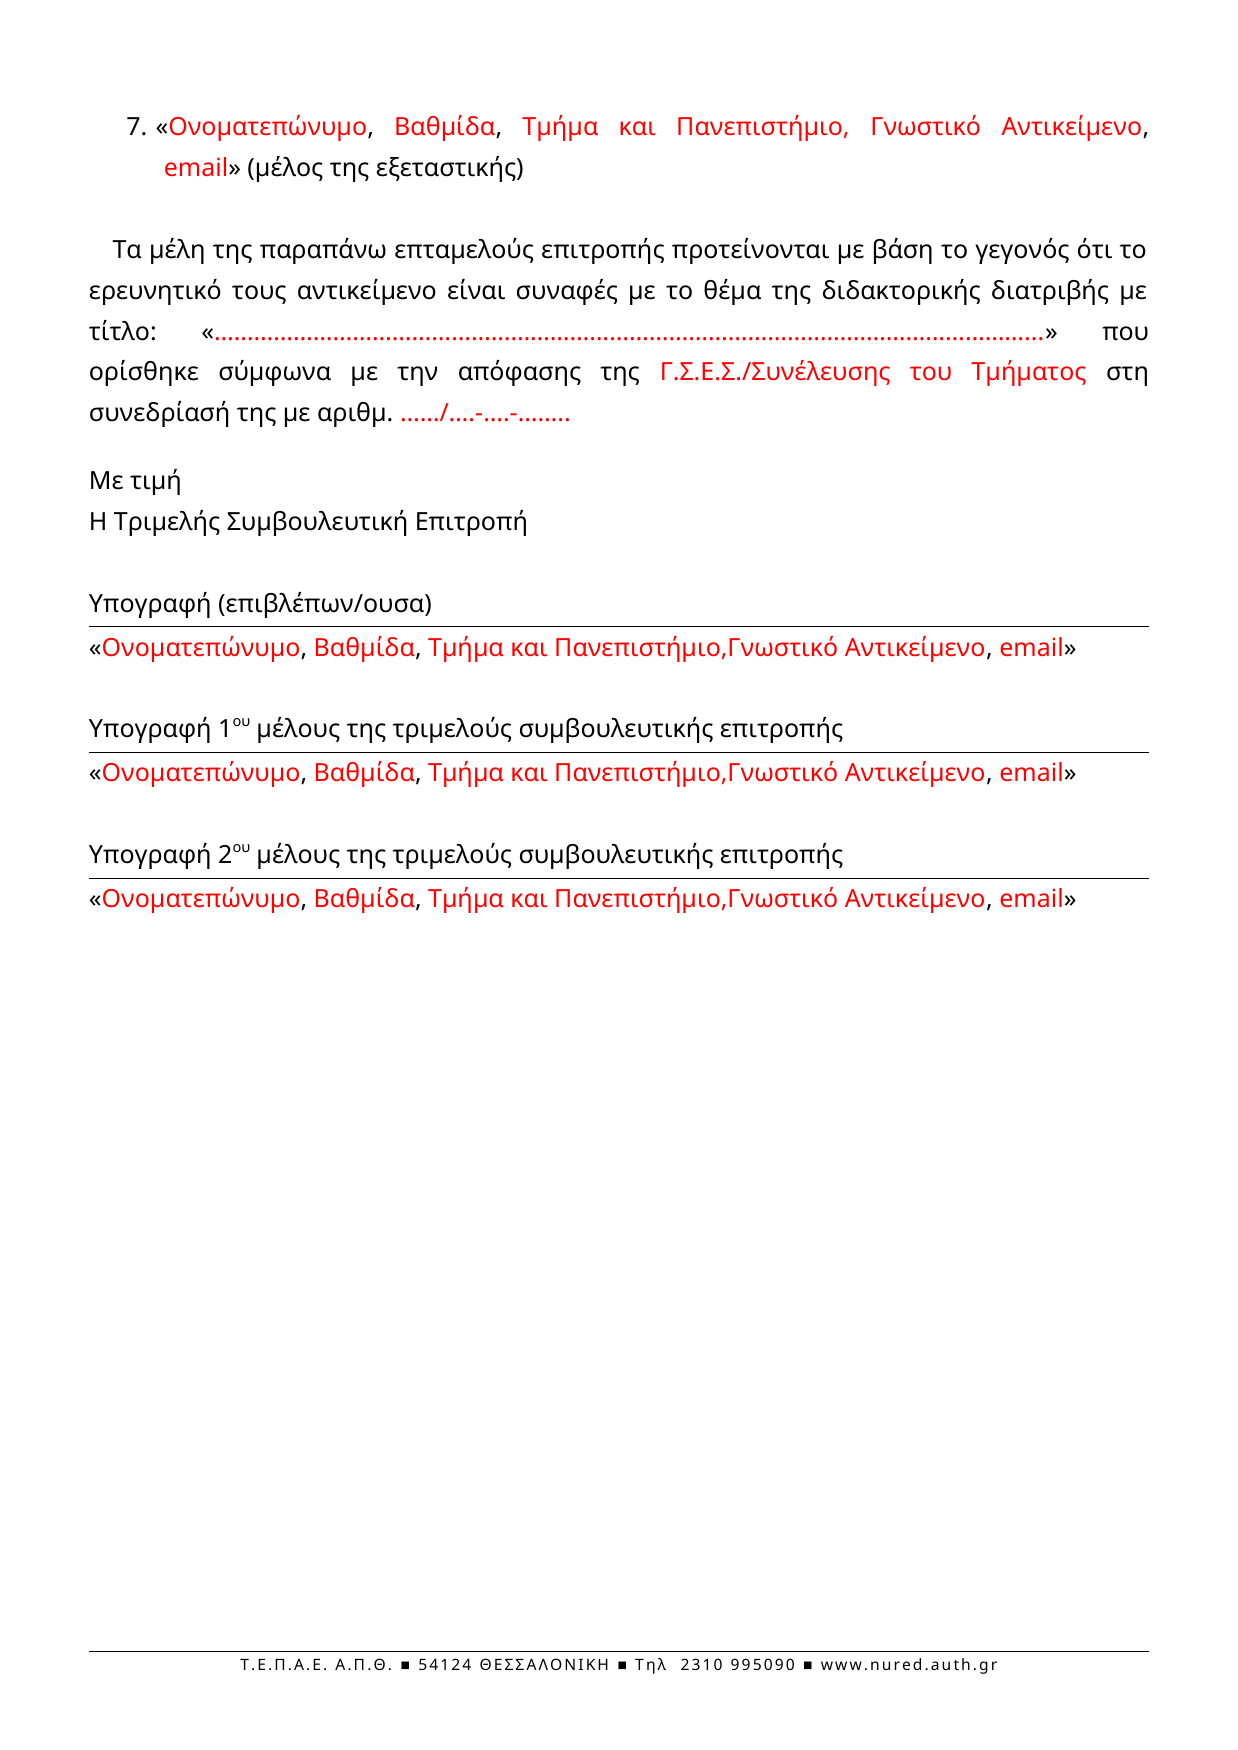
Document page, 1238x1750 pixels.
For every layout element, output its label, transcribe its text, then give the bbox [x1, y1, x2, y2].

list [126, 109, 1149, 184]
text Υπογραφή 2ου μέλους της τριμελούς συμβουλευτικής επιτροπής [89, 837, 1152, 871]
text Τα μέλη της παραπάνω επταμελούς επιτροπής προτείνονται με βάση το γεγονός ότι το ερευνητικό τους αντικείμενο είναι συναφές με το θέμα της διδακτορικής διατριβής με τίτλο: «……………………………………………………………………………………………………………...» που ορίσθηκε σύμφωνα με την απόφασης της Γ.Σ.Ε.Σ./Συνέλευσης του Τμήματος στη συνεδρίασή της με αριθμ. ……/….-….-…….. [89, 232, 1149, 429]
text «Ονοματεπώνυμο, Βαθμίδα, Τμήμα και Πανεπιστήμιο,Γνωστικό Αντικείμενο, email» [89, 627, 1149, 663]
text Η Τριμελής Συμβουλευτική Επιτροπή [89, 504, 1149, 538]
text Υπογραφή (επιβλέπων/ουσα) [89, 585, 1152, 619]
text Με τιμή [89, 463, 1149, 497]
text «Ονοματεπώνυμο, Βαθμίδα, Τμήμα και Πανεπιστήμιο,Γνωστικό Αντικείμενο, email» [89, 753, 1149, 789]
text «Ονοματεπώνυμο, Βαθμίδα, Τμήμα και Πανεπιστήμιο,Γνωστικό Αντικείμενο, email» [89, 879, 1149, 915]
text Υπογραφή 1ου μέλους της τριμελούς συμβουλευτικής επιτροπής [89, 711, 1152, 745]
